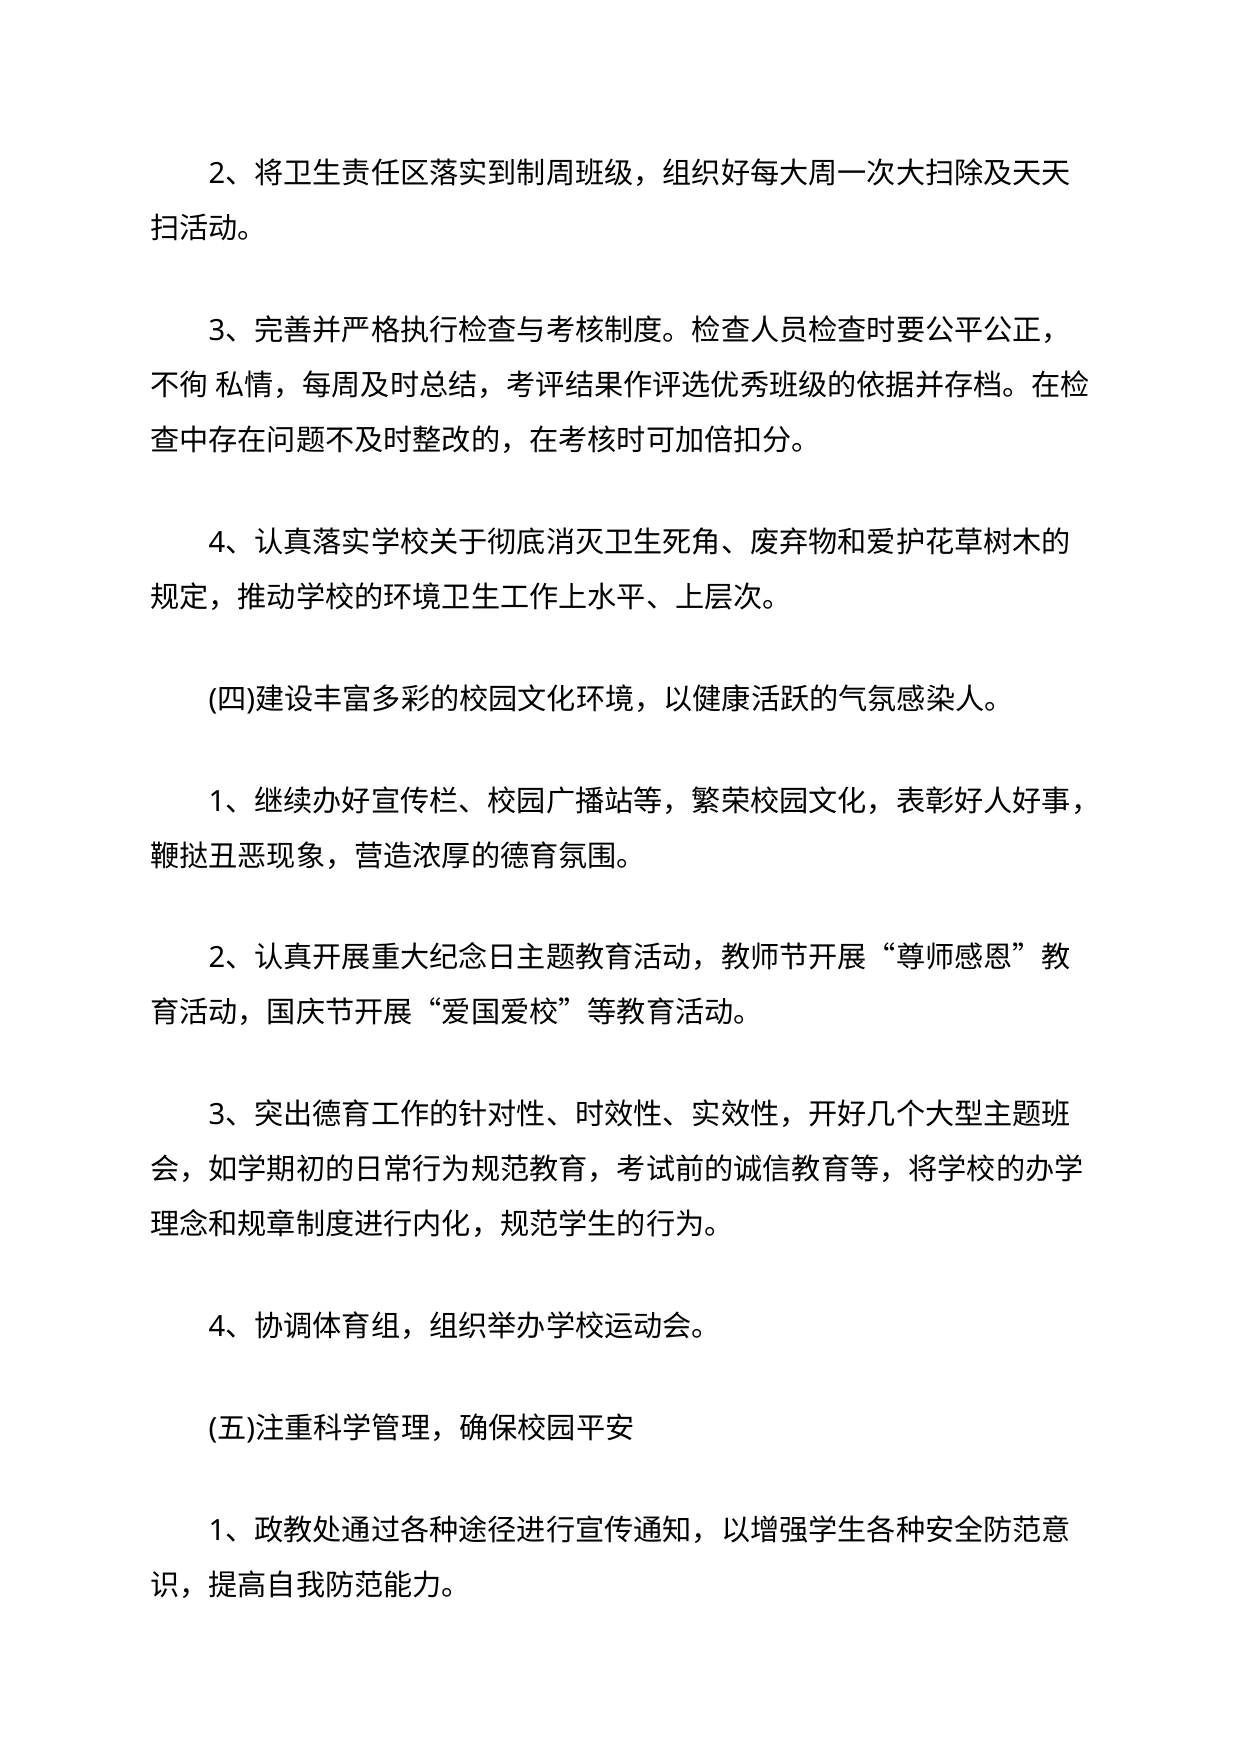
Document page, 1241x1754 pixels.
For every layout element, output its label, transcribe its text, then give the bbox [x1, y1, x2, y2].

text 2、认真开展重大纪念日主题教育活动，教师节开展“尊师感恩”教育活动，国庆节开展“爱国爱校”等教育活动。 [150, 934, 1090, 1031]
text (四)建设丰富多彩的校园文化环境，以健康活跃的气氛感染人。 [150, 675, 1090, 718]
text 4、认真落实学校关于彻底消灭卫生死角、废弃物和爱护花草树木的规定，推动学校的环境卫生工作上水平、上层次。 [150, 518, 1090, 616]
text 1、继续办好宣传栏、校园广播站等，繁荣校园文化，表彰好人好事，鞭挞丑恶现象，营造浓厚的德育氛围。 [150, 777, 1090, 874]
text 2、将卫生责任区落实到制周班级，组织好每大周一次大扫除及天天扫活动。 [150, 150, 1090, 247]
text 1、政教处通过各种途径进行宣传通知，以增强学生各种安全防范意识，提高自我防范能力。 [150, 1506, 1090, 1604]
text 4、协调体育组，组织举办学校运动会。 [150, 1302, 1090, 1345]
text 3、突出德育工作的针对性、时效性、实效性，开好几个大型主题班会，如学期初的日常行为规范教育，考试前的诚信教育等，将学校的办学理念和规章制度进行内化，规范学生的行为。 [150, 1091, 1090, 1243]
text (五)注重科学管理，确保校园平安 [150, 1404, 1090, 1447]
text 3、完善并严格执行检查与考核制度。检查人员检查时要公平公正，不徇 私情，每周及时总结，考评结果作评选优秀班级的依据并存档。在检查中存在问题不及时整改的，在考核时可加倍扣分。 [150, 307, 1090, 459]
